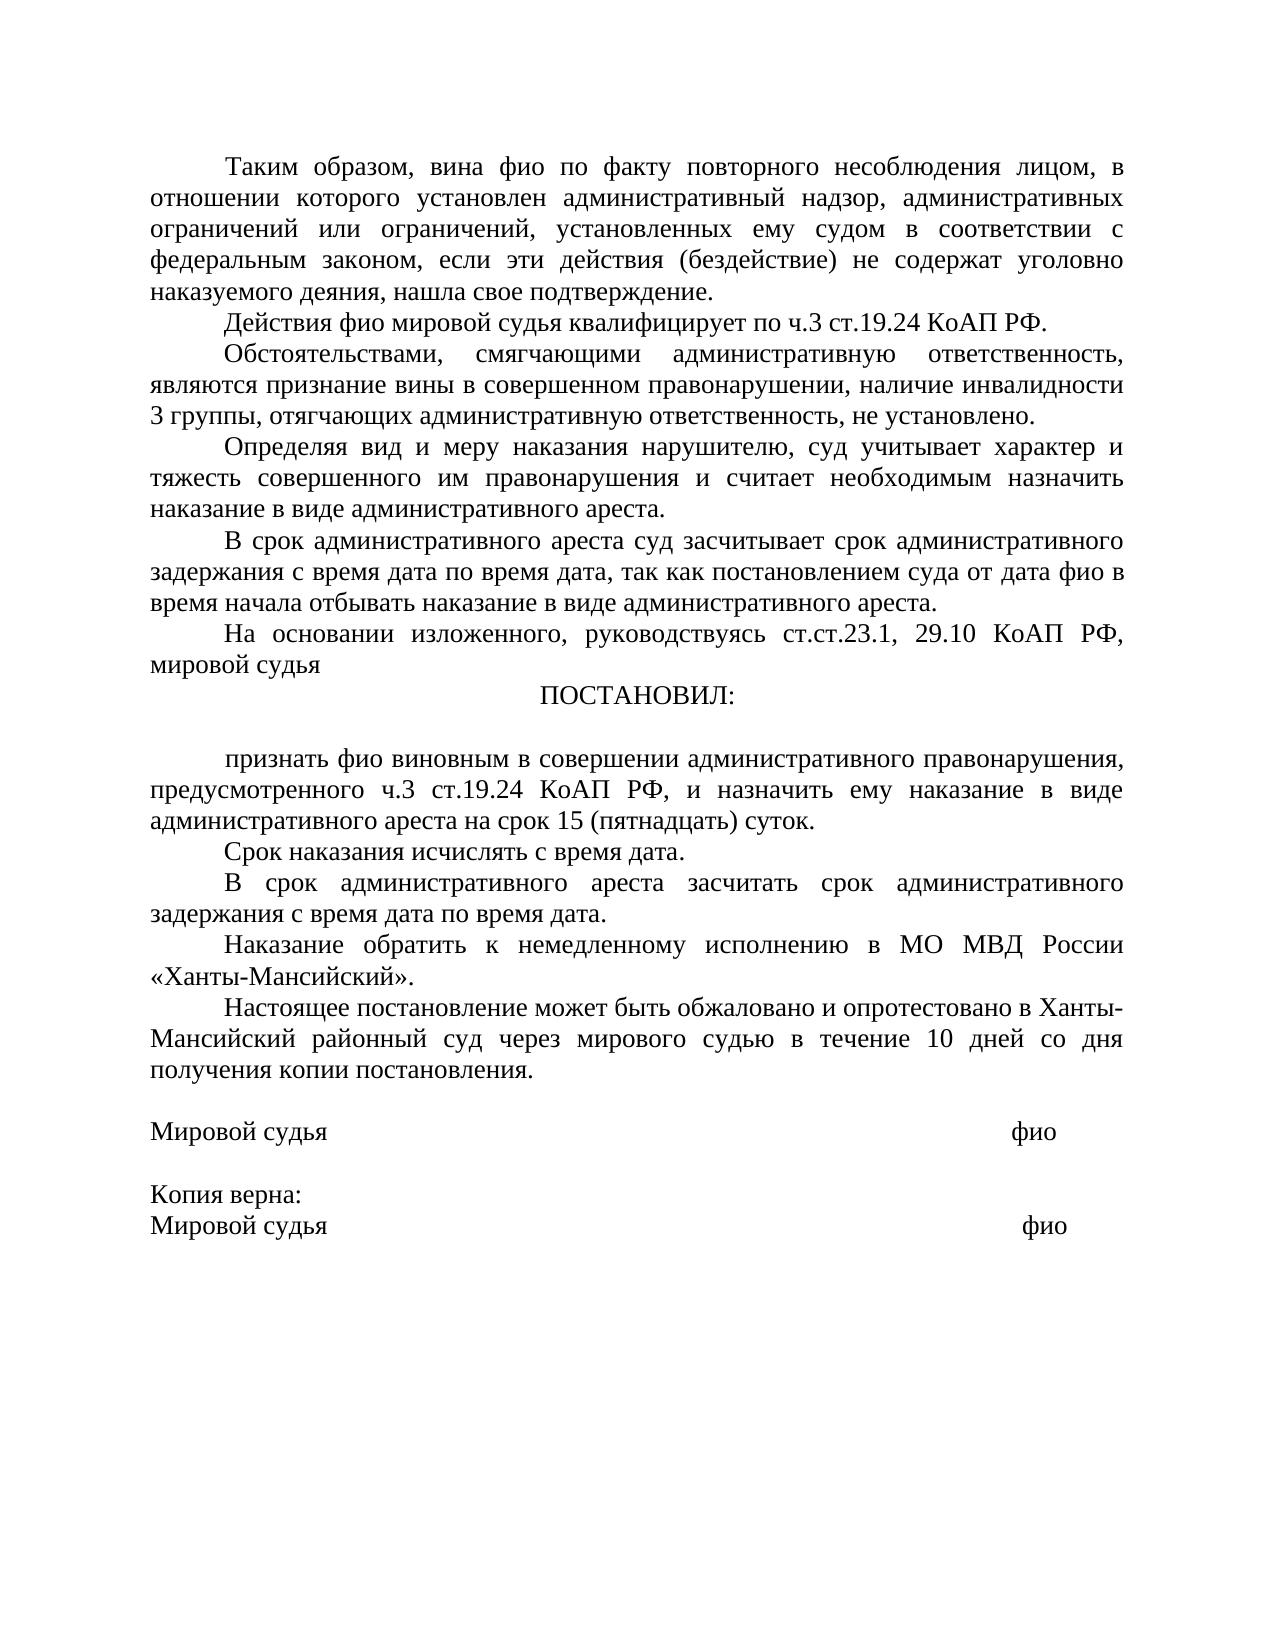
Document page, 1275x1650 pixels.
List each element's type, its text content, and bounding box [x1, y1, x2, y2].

text признать фио виновным в совершении административного правонарушения, предусмотренного ч.3 ст.19.24 КоАП РФ, и назначить ему наказание в виде административного ареста на срок 15 (пятнадцать) суток. [150, 742, 1125, 835]
text Мировой судья фио [150, 1209, 1125, 1240]
text Определяя вид и меру наказания нарушителю, суд учитывает характер и тяжесть совершенного им правонарушения и считает необходимым назначить наказание в виде административного ареста. [150, 430, 1125, 524]
text Срок наказания исчислять с время дата. [150, 835, 1125, 866]
text ПОСТАНОВИЛ: [150, 679, 1125, 711]
text Обстоятельствами, смягчающими административную ответственность, являются признание вины в совершенном правонарушении, наличие инвалидности 3 группы, отягчающих административную ответственность, не установлено. [150, 337, 1125, 430]
text В срок административного ареста суд засчитывает срок административного задержания с время дата по время дата, так как постановлением суда от дата фио в время начала отбывать наказание в виде административного ареста. [150, 524, 1125, 617]
text На основании изложенного, руководствуясь ст.ст.23.1, 29.10 КоАП РФ, мировой судья [150, 617, 1125, 679]
text Наказание обратить к немедленному исполнению в МО МВД России «Ханты-Мансийский». [150, 929, 1125, 991]
text В срок административного ареста засчитать срок административного задержания с время дата по время дата. [150, 866, 1125, 929]
text Мировой судья фио [150, 1116, 1125, 1147]
text Копия верна: [150, 1178, 1125, 1209]
text Действия фио мировой судья квалифицирует по ч.3 ст.19.24 КоАП РФ. [150, 306, 1125, 337]
text Настоящее постановление может быть обжаловано и опротестовано в Ханты-Мансийский районный суд через мирового судью в течение 10 дней со дня получения копии постановления. [150, 991, 1125, 1084]
text Таким образом, вина фио по факту повторного несоблюдения лицом, в отношении которого установлен административный надзор, административных ограничений или ограничений, установленных ему судом в соответствии с федеральным законом, если эти действия (бездействие) не содержат уголовно наказуемого деяния, нашла свое подтверждение. [150, 150, 1125, 306]
